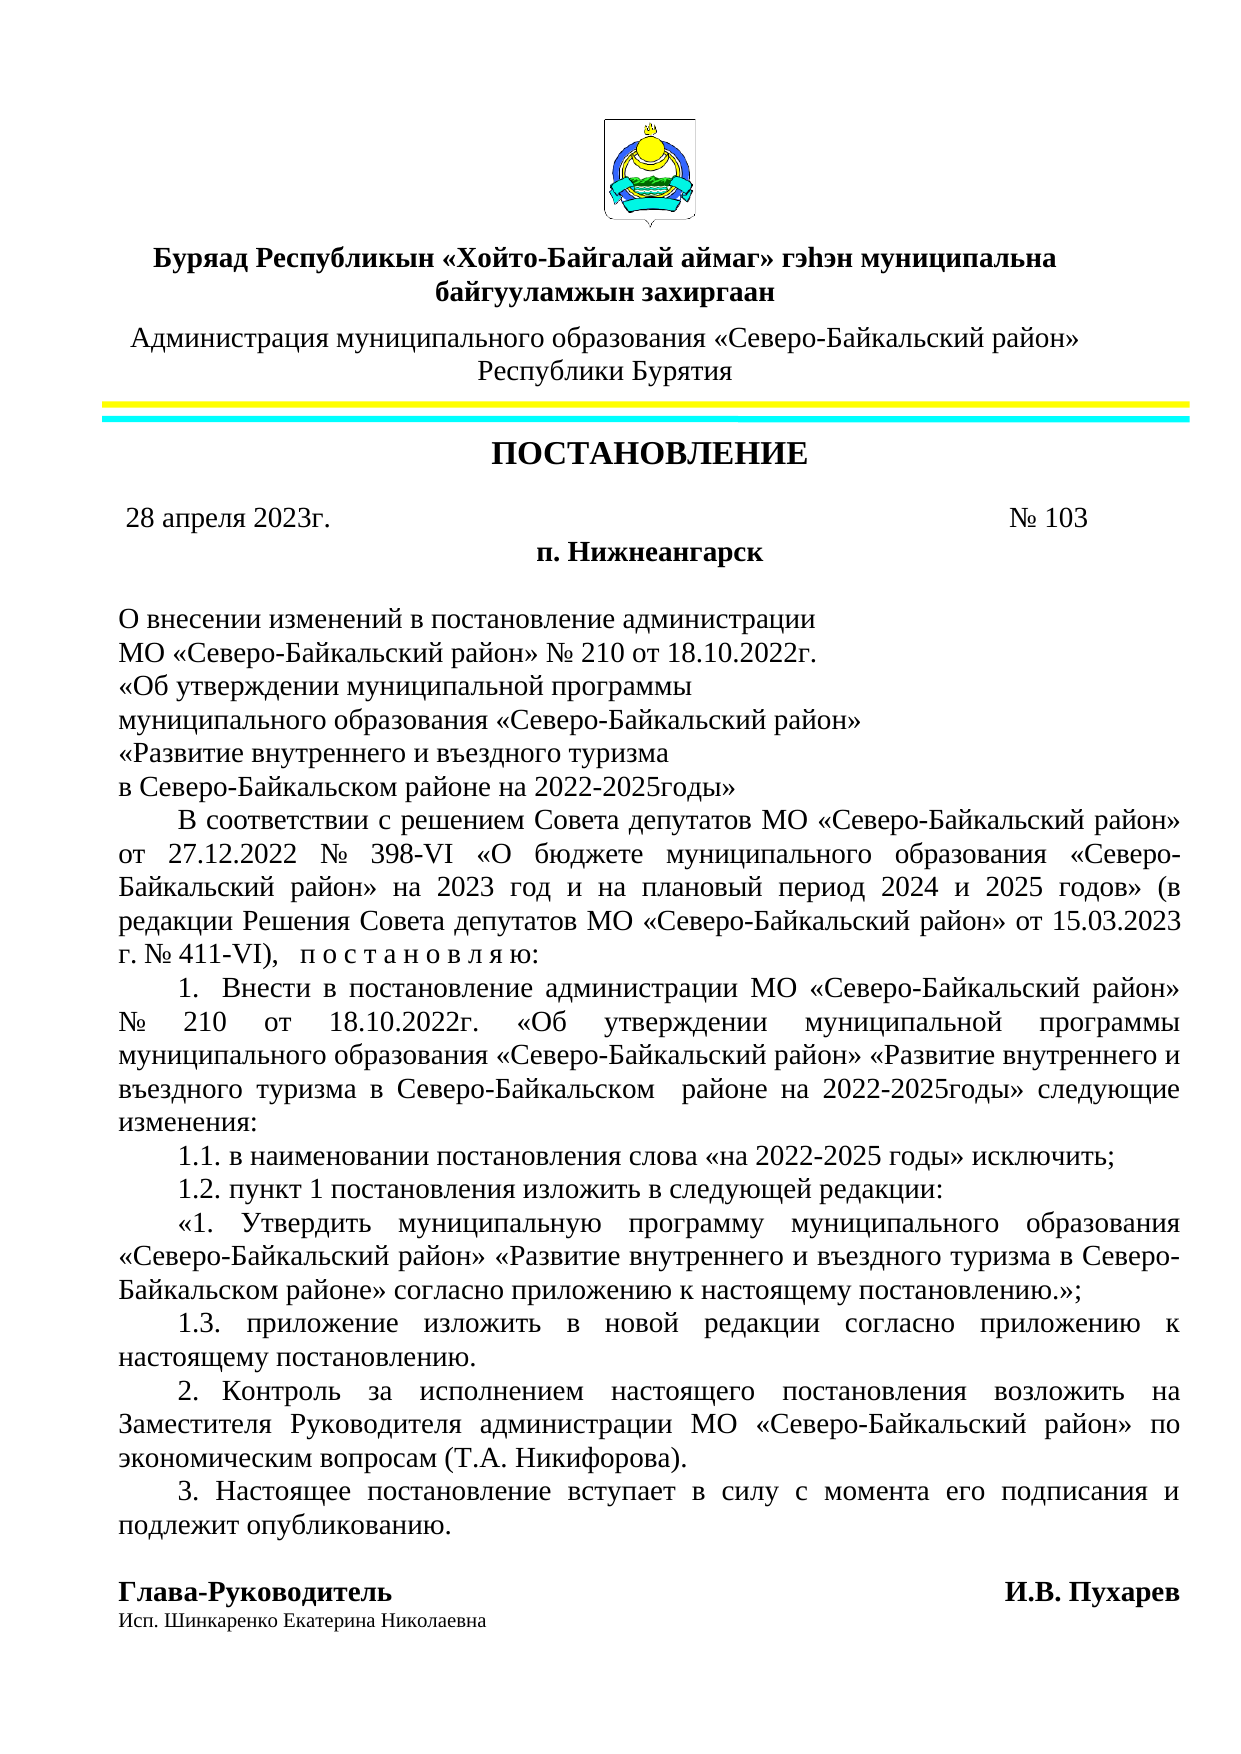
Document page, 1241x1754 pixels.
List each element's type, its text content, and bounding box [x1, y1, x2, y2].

list в наименовании постановления слова «на 2022-2025 годы» исключить; [118, 1138, 1181, 1171]
text Исп. Шинкаренко Екатерина Николаевна [118, 1607, 1181, 1632]
text муниципального образования «Северо-Байкальский район» [118, 702, 1181, 735]
list Внести в постановление администрации МО «Северо-Байкальский район» № 210 от 18.10.2022г. «Об утверждении муниципальной программы муниципального образования «Северо-Байкальский район» «Развитие внутреннего и въездного туризма в Северо-Байкальском районе на 2022-2025годы» следующие изменения: [118, 970, 1181, 1138]
text «Развитие внутреннего и въездного туризма [118, 735, 1181, 769]
text МО «Северо-Байкальский район» № 210 от 18.10.2022г. [118, 635, 1181, 668]
list «1. Утвердить муниципальную программу муниципального образования «Северо-Байкальский район» «Развитие внутреннего и въездного туризма в Северо-Байкальском районе» согласно приложению к настоящему постановлению.»; [118, 1205, 1181, 1306]
list Контроль за исполнением настоящего постановления возложить на Заместителя Руководителя администрации МО «Северо-Байкальский район» по экономическим вопросам (Т.А. Никифорова). [118, 1373, 1181, 1473]
list приложение изложить в новой редакции согласно приложению к настоящему постановлению. [118, 1306, 1181, 1373]
text «Об утверждении муниципальной программы [118, 668, 1181, 702]
text в Северо-Байкальском районе на 2022-2025годы» [118, 769, 1181, 802]
list пункт 1 постановления изложить в следующей редакции: [118, 1171, 1181, 1205]
text ПОСТАНОВЛЕНИЕ [118, 433, 1181, 472]
text п. Нижнеангарск [118, 534, 1181, 568]
text 3. Настоящее постановление вступает в силу с момента его подписания и подлежит опубликованию. [118, 1473, 1181, 1540]
text 28 апреля 2023г. № 103 [118, 501, 1181, 534]
text В соответствии с решением Совета депутатов МО «Северо-Байкальский район» от 27.12.2022 № 398-VI «О бюджете муниципального образования «Северо-Байкальский район» на 2023 год и на плановый период 2024 и 2025 годов» (в редакции Решения Совета депутатов МО «Северо-Байкальский район» от 15.03.2023 г. № 411-VI), п о с т а н о в л я ю: [118, 802, 1181, 970]
text О внесении изменений в постановление администрации [118, 601, 1181, 635]
text Глава-Руководитель И.В. Пухарев [118, 1574, 1181, 1607]
